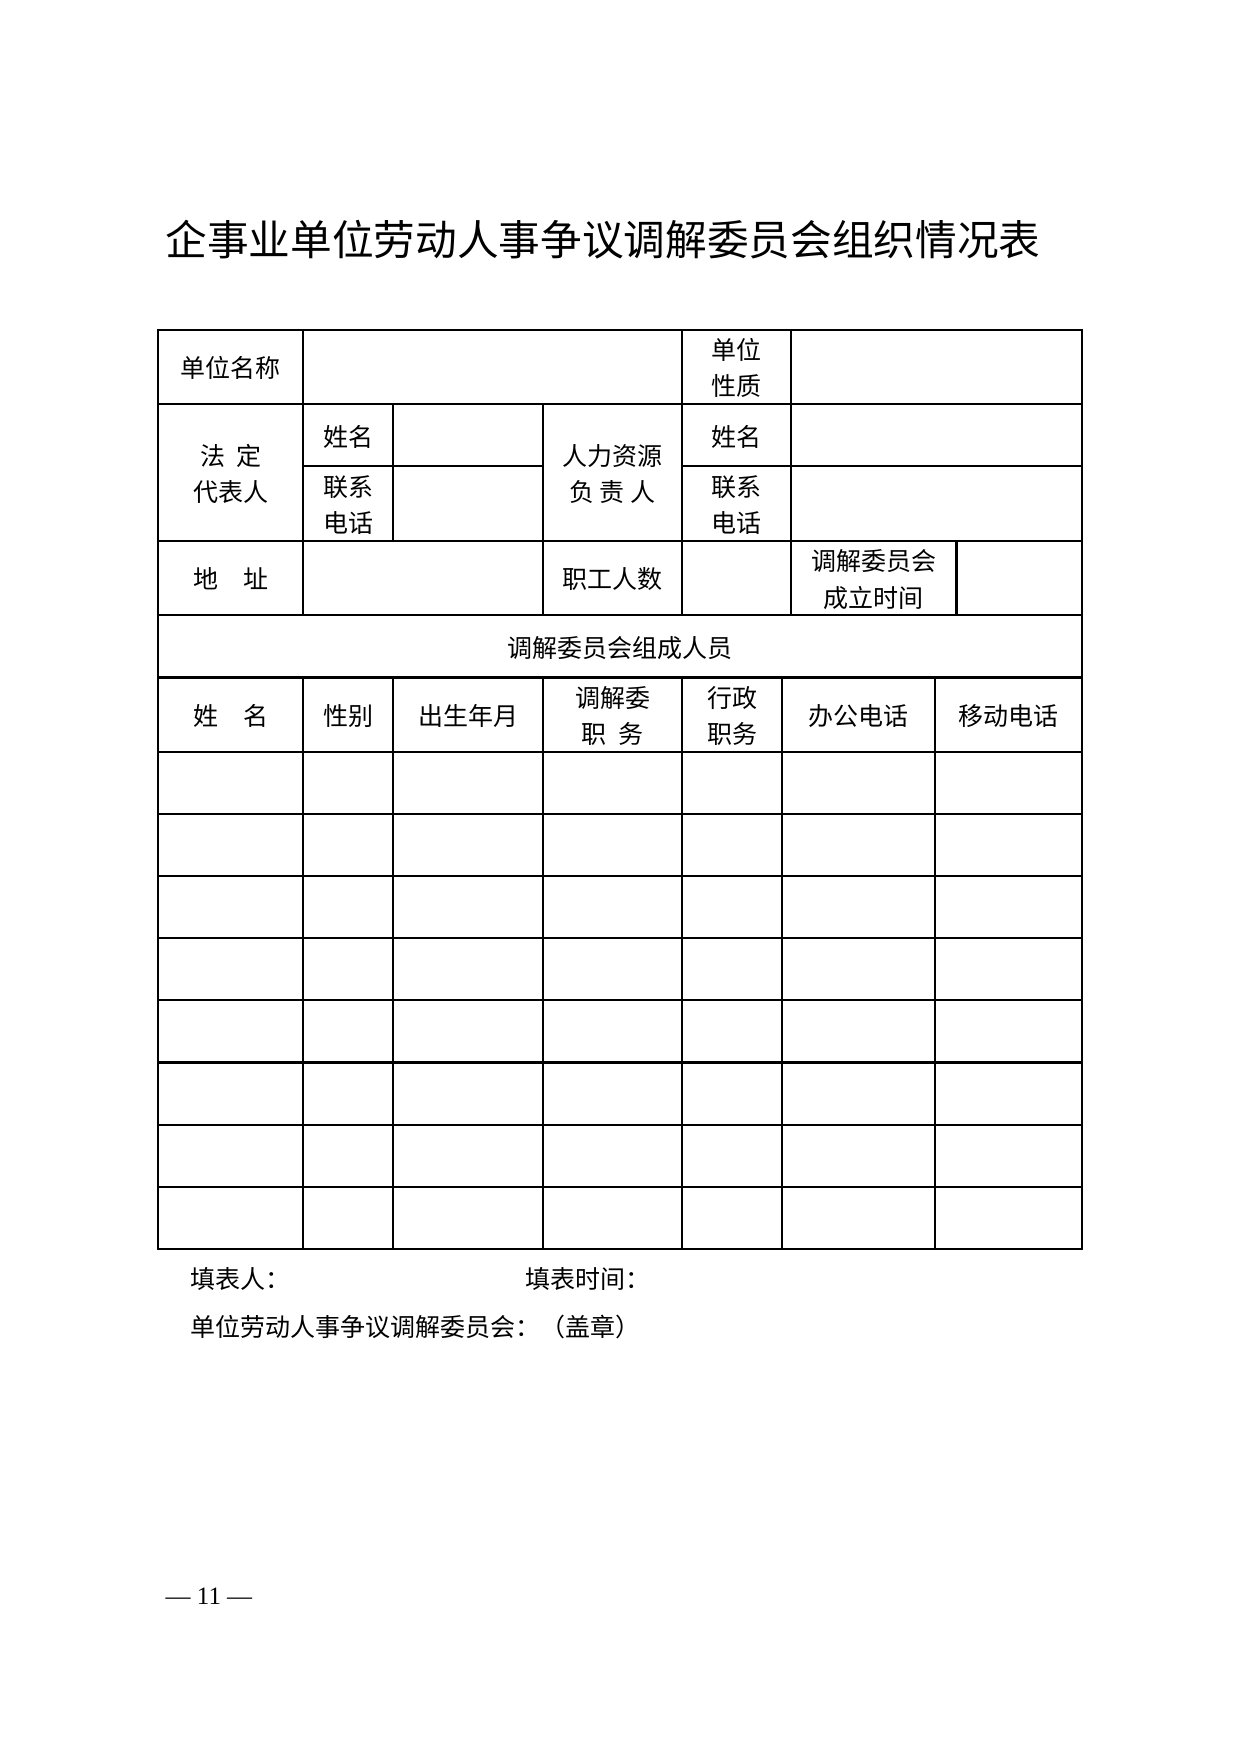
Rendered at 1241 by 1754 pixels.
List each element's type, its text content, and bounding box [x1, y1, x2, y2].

table_cell [683, 815, 781, 875]
table_cell 出生年月 [394, 679, 542, 751]
table_cell [304, 815, 392, 875]
table_cell [783, 1064, 934, 1123]
text 单位劳动人事争议调解委员会：（盖章） [165, 1298, 1075, 1346]
table_header 单位名称 [159, 331, 302, 403]
table_cell [792, 405, 1081, 465]
table_cell 职工人数 [544, 542, 681, 614]
table_cell [544, 939, 681, 999]
table_cell [394, 1126, 542, 1186]
table_header [792, 331, 1081, 403]
table_cell [936, 815, 1081, 875]
table_header [304, 331, 681, 403]
table_cell [159, 1126, 302, 1186]
table_cell [783, 877, 934, 937]
table_cell 调解委员会组成人员 [159, 616, 1081, 676]
table_cell 地 址 [159, 542, 302, 614]
table_cell [159, 753, 302, 813]
table_cell [783, 1188, 934, 1248]
table_cell 姓名 [683, 405, 790, 465]
table_cell [304, 542, 542, 614]
table_cell [958, 542, 1081, 614]
table_cell [159, 877, 302, 937]
table_cell [683, 1064, 781, 1123]
table_cell [936, 1001, 1081, 1061]
table_cell [783, 1126, 934, 1186]
table_cell [936, 1188, 1081, 1248]
table_cell 调解委员会 成立时间 [792, 542, 955, 614]
table_cell [544, 753, 681, 813]
table_cell [792, 467, 1081, 540]
table_cell [304, 1126, 392, 1186]
table_cell [159, 939, 302, 999]
table_cell [683, 1126, 781, 1186]
table_cell [683, 1188, 781, 1248]
table_cell 姓 名 [159, 679, 302, 751]
table_cell [394, 939, 542, 999]
table_cell [544, 877, 681, 937]
table_cell [304, 939, 392, 999]
table_cell [394, 467, 542, 540]
table_cell [683, 1001, 781, 1061]
table_cell [159, 815, 302, 875]
table_cell 移动电话 [936, 679, 1081, 751]
table_cell [683, 877, 781, 937]
text 填表人： 填表时间： [165, 1250, 1075, 1298]
table_cell [783, 1001, 934, 1061]
table_cell [304, 1001, 392, 1061]
table_cell [683, 542, 790, 614]
table_cell 联系 电话 [683, 467, 790, 540]
table_cell [304, 877, 392, 937]
table_cell [783, 815, 934, 875]
table_cell [544, 1188, 681, 1248]
table_cell [544, 815, 681, 875]
table_cell [683, 753, 781, 813]
table_cell [936, 877, 1081, 937]
table_cell [304, 753, 392, 813]
table_cell [159, 1064, 302, 1123]
table_cell [544, 1064, 681, 1123]
table_cell [936, 1126, 1081, 1186]
table_cell [394, 753, 542, 813]
table_cell 调解委 职 务 [544, 679, 681, 751]
table_cell [394, 1001, 542, 1061]
table_cell [783, 753, 934, 813]
table_cell [394, 405, 542, 465]
table_cell 性别 [304, 679, 392, 751]
table_cell 人力资源 负 责 人 [544, 405, 681, 540]
table_cell [544, 1126, 681, 1186]
table_cell [304, 1064, 392, 1123]
table_cell [394, 1064, 542, 1123]
table_cell [936, 1064, 1081, 1123]
table_cell 行政 职务 [683, 679, 781, 751]
table_cell [159, 1188, 302, 1248]
table_cell 姓名 [304, 405, 392, 465]
table_cell [394, 1188, 542, 1248]
table_cell 办公电话 [783, 679, 934, 751]
table_cell [783, 939, 934, 999]
table_cell [683, 939, 781, 999]
table_cell [394, 877, 542, 937]
table_cell [304, 1188, 392, 1248]
table_cell [394, 815, 542, 875]
table_cell 法 定 代表人 [159, 405, 302, 540]
table_cell [936, 939, 1081, 999]
table_header 单位 性质 [683, 331, 790, 403]
table_cell 联系 电话 [304, 467, 392, 540]
table_cell [544, 1001, 681, 1061]
table_cell [936, 753, 1081, 813]
table_cell [159, 1001, 302, 1061]
